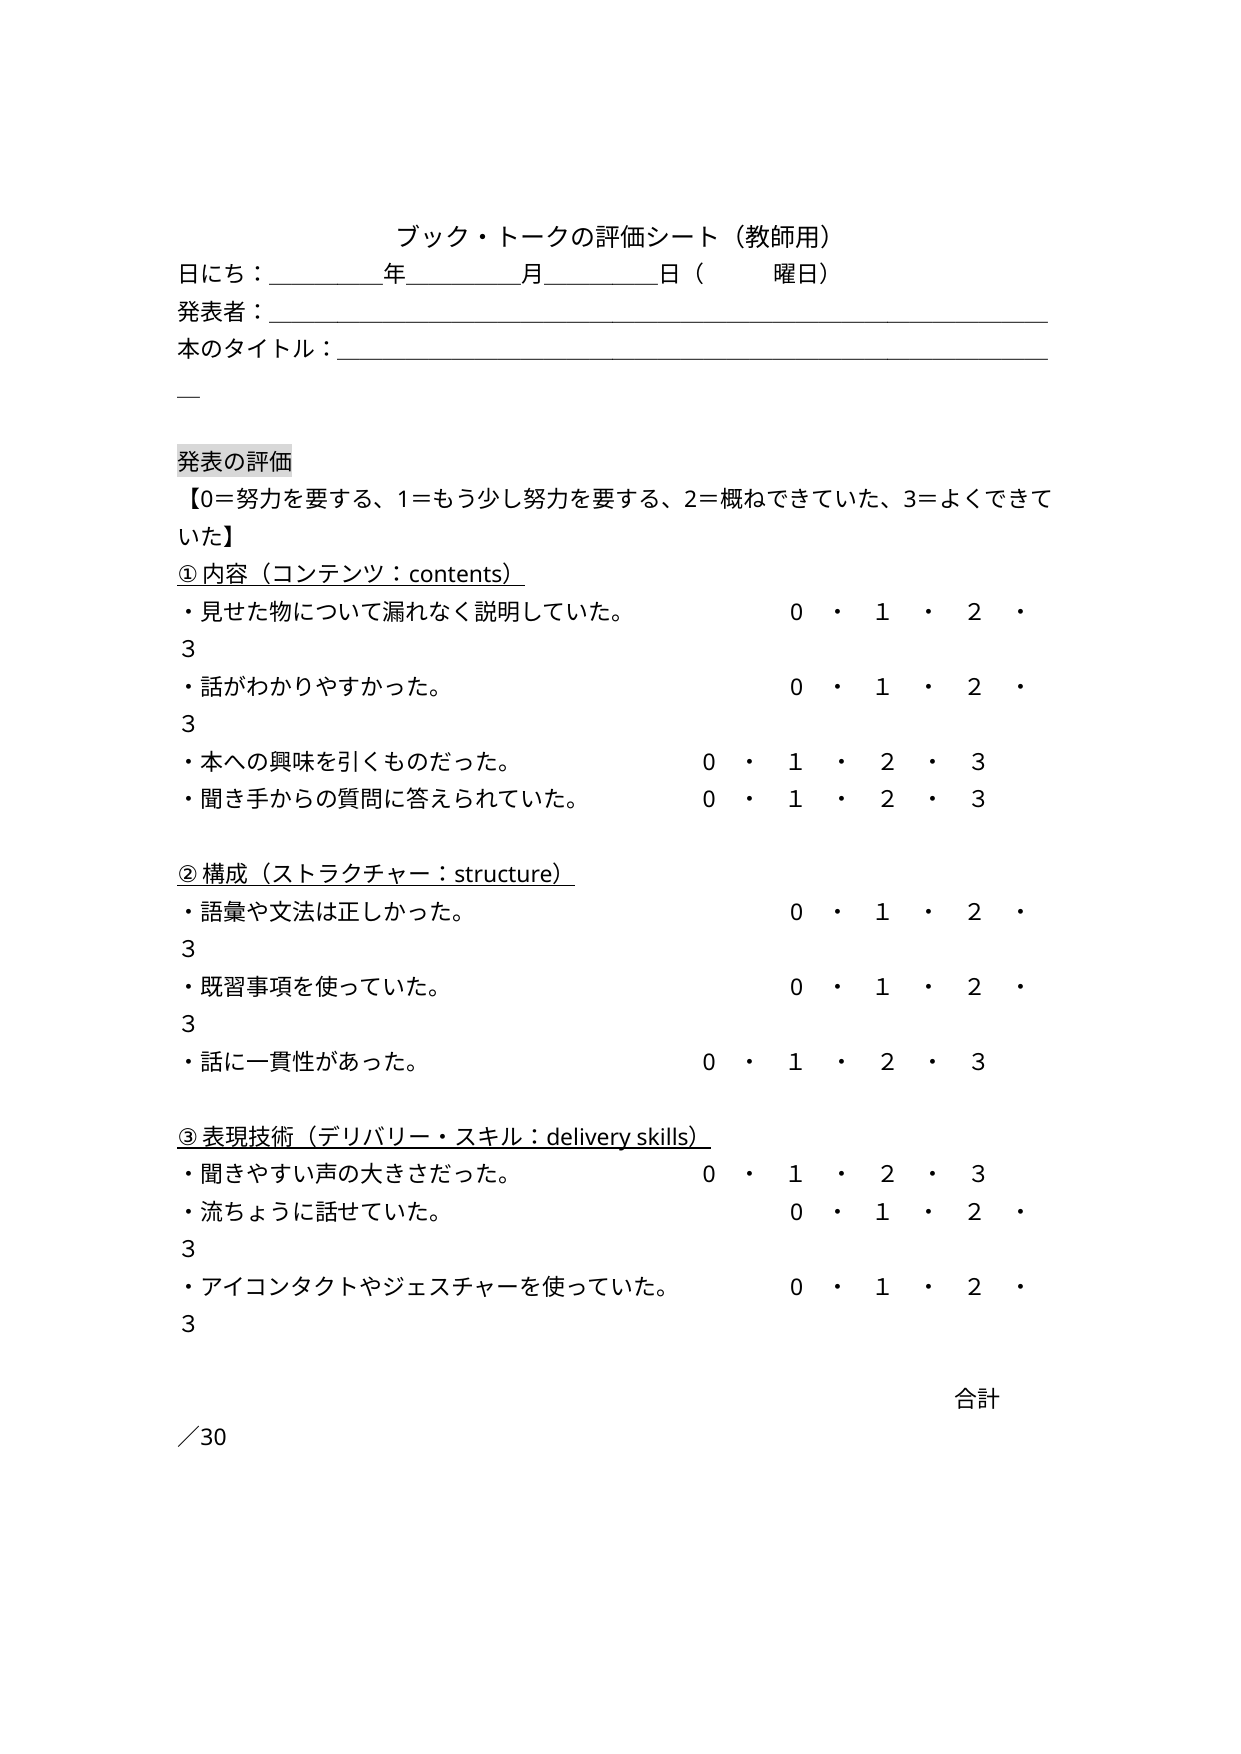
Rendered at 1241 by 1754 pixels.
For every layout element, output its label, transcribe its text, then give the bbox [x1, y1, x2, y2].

text 合計 ／30 [177, 1379, 1063, 1454]
text 発表の評価 [177, 442, 1063, 479]
text ②構成（ストラクチャー：structure） [177, 854, 1063, 892]
text ・見せた物について漏れなく説明していた。 0 ・ １ ・ ２ ・ ３ [177, 592, 1063, 667]
text ・聞き手からの質問に答えられていた。 0 ・ １ ・ ２ ・ ３ [177, 779, 1063, 817]
text 発表者：＿＿＿＿＿＿＿＿＿＿＿＿＿＿＿＿＿＿＿＿＿＿＿＿＿＿＿＿＿＿＿＿＿＿ [177, 292, 1063, 329]
text ・語彙や文法は正しかった。 0 ・ １ ・ ２ ・ ３ [177, 892, 1063, 967]
text ・聞きやすい声の大きさだった。 0 ・ １ ・ ２ ・ ３ [177, 1154, 1063, 1192]
text ③表現技術（デリバリー・スキル：delivery skills） [177, 1117, 1063, 1154]
text ・流ちょうに話せていた。 0 ・ １ ・ ２ ・ ３ [177, 1192, 1063, 1267]
text ・本への興味を引くものだった。 0 ・ １ ・ ２ ・ ３ [177, 742, 1063, 779]
text ・既習事項を使っていた。 0 ・ １ ・ ２ ・ ３ [177, 967, 1063, 1042]
text 日にち：＿＿＿＿＿年＿＿＿＿＿月＿＿＿＿＿日（ 曜日） [177, 254, 1063, 292]
text ・アイコンタクトやジェスチャーを使っていた。 0 ・ １ ・ ２ ・ ３ [177, 1267, 1063, 1342]
text ・話がわかりやすかった。 0 ・ １ ・ ２ ・ ３ [177, 667, 1063, 742]
text ・話に一貫性があった。 0 ・ １ ・ ２ ・ ３ [177, 1042, 1063, 1079]
text 【0＝努力を要する、1＝もう少し努力を要する、2＝概ねできていた、3＝よくできていた】 [177, 479, 1063, 554]
text ①内容（コンテンツ：contents） [177, 554, 1063, 592]
text ブック・トークの評価シート（教師用） [177, 217, 1063, 254]
text 本のタイトル：＿＿＿＿＿＿＿＿＿＿＿＿＿＿＿＿＿＿＿＿＿＿＿＿＿＿＿＿＿＿＿＿ [177, 329, 1063, 404]
